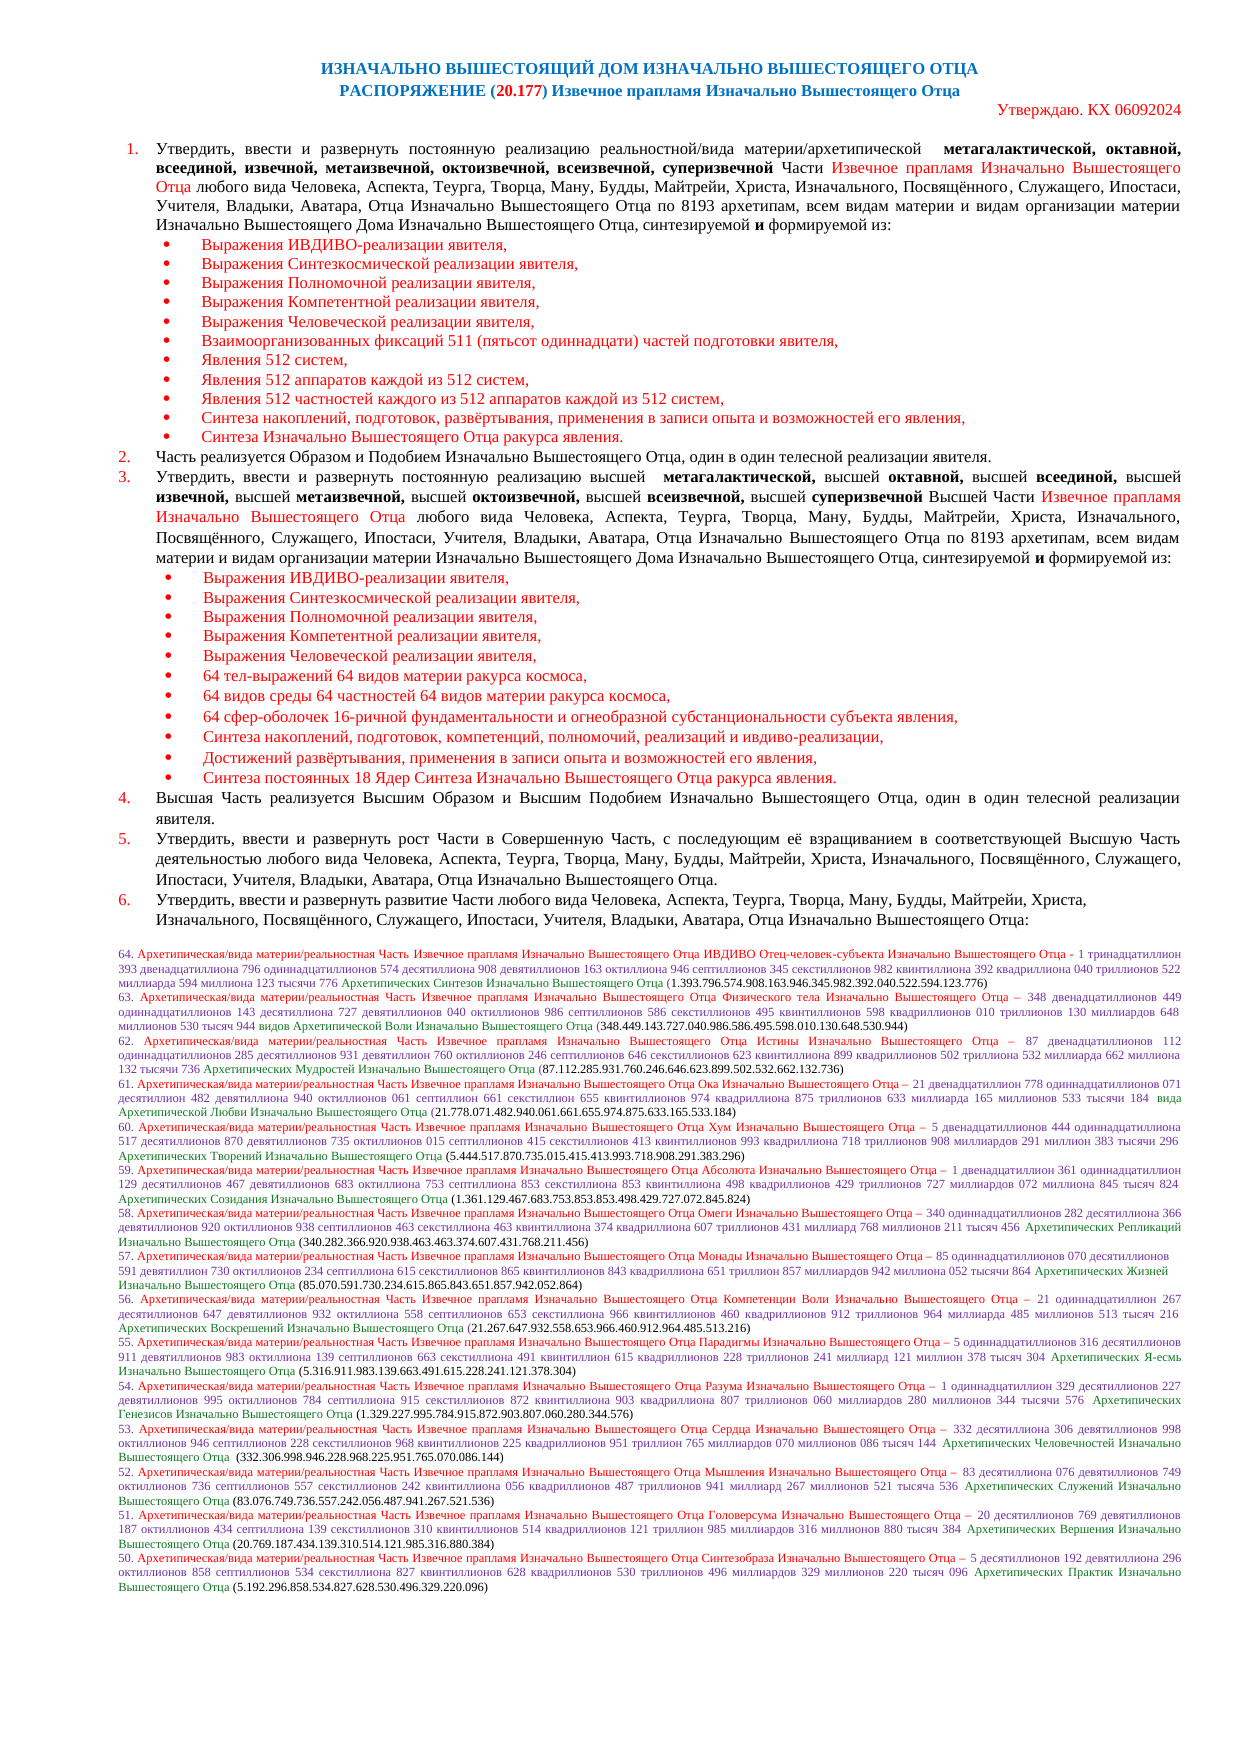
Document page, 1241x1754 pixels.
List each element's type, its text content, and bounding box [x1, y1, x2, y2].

list Выражения Полномочной реализации явителя, [163, 273, 1181, 292]
list Утвердить, ввести и развернуть постоянную реализацию высшей метагалактической, высшей октавной, высшей всеединой, высшей извечной, высшей метаизвечной, высшей октоизвечной, высшей всеизвечной, высшей суперизвечной Высшей Части Извечное прапламя Изначально Вышестоящего Отца любого вида Человека, Аспекта, Теурга, Творца, Ману, Будды, Майтрейи, Христа, Изначального, Посвящённого, Служащего, Ипостаси, Учителя, Владыки, Аватара, Отца Изначально Вышестоящего Отца по 8193 архетипам, всем видам материи и видам организации материи Изначально Вышестоящего Дома Изначально Вышестоящего Отца, синтезируемой и формируемой из: [118, 467, 1181, 567]
list Явления 512 частностей каждого из 512 аппаратов каждой из 512 систем, [163, 388, 1181, 408]
list Достижений развёртывания, применения в записи опыта и возможностей его явления, [165, 747, 1181, 767]
text 60. Архетипическая/вида материи/реальностная Часть Извечное прапламя Изначально Вышестоящего Отца Хум Изначально Вышестоящего Отца – 5 двенадцатиллионов 444 одиннадцатиллиона 517 десятиллионов 870 девятиллионов 735 октиллионов 015 септиллионов 415 секстиллионов 413 квинтиллионов 993 квадриллиона 718 триллионов 908 миллиардов 291 миллион 383 тысячи 296 Архетипических Творений Изначально Вышестоящего Отца (5.444.517.870.735.015.415.413.993.718.908.291.383.296) [118, 1119, 1181, 1163]
text 61. Архетипическая/вида материи/реальностная Часть Извечное прапламя Изначально Вышестоящего Отца Ока Изначально Вышестоящего Отца – 21 двенадцатиллион 778 одиннадцатиллионов 071 десятиллион 482 девятиллиона 940 октиллионов 061 септиллион 661 секстиллион 655 квинтиллионов 974 квадриллиона 875 триллионов 633 миллиарда 165 миллионов 533 тысячи 184 вида Архетипической Любви Изначально Вышестоящего Отца (21.778.071.482.940.061.661.655.974.875.633.165.533.184) [118, 1076, 1181, 1119]
list Выражения Синтезкосмической реализации явителя, [163, 254, 1181, 273]
text 64. Архетипическая/вида материи/реальностная Часть Извечное прапламя Изначально Вышестоящего Отца ИВДИВО Отец-человек-субъекта Изначально Вышестоящего Отца - 1 тринадцатиллион 393 двенадцатиллиона 796 одиннадцатиллионов 574 десятиллиона 908 девятиллионов 163 октиллиона 946 септиллионов 345 секстиллионов 982 квинтиллиона 392 квадриллиона 040 триллионов 522 миллиарда 594 миллиона 123 тысячи 776 Архетипических Синтезов Изначально Вышестоящего Отца (1.393.796.574.908.163.946.345.982.392.040.522.594.123.776) [118, 947, 1181, 990]
list Явления 512 аппаратов каждой из 512 систем, [163, 369, 1181, 388]
text 55. Архетипическая/вида материи/реальностная Часть Извечное прапламя Изначально Вышестоящего Отца Парадигмы Изначально Вышестоящего Отца – 5 одиннадцатиллионов 316 десятиллионов 911 девятиллионов 983 октиллиона 139 септиллионов 663 секстиллиона 491 квинтиллион 615 квадриллионов 228 триллионов 241 миллиард 121 миллион 378 тысяч 304 Архетипических Я-есмь Изначально Вышестоящего Отца (5.316.911.983.139.663.491.615.228.241.121.378.304) [118, 1335, 1181, 1378]
text 59. Архетипическая/вида материи/реальностная Часть Извечное прапламя Изначально Вышестоящего Отца Абсолюта Изначально Вышестоящего Отца – 1 двенадцатиллион 361 одиннадцатиллион 129 десятиллионов 467 девятиллионов 683 октиллиона 753 септиллиона 853 секстиллиона 853 квинтиллиона 498 квадриллионов 429 триллионов 727 миллиардов 072 миллиона 845 тысяч 824 Архетипических Созидания Изначально Вышестоящего Отца (1.361.129.467.683.753.853.853.498.429.727.072.845.824) [118, 1163, 1181, 1206]
list Выражения Компетентной реализации явителя, [163, 292, 1181, 311]
text 62. Архетипическая/вида материи/реальностная Часть Извечное прапламя Изначально Вышестоящего Отца Истины Изначально Вышестоящего Отца – 87 двенадцатиллионов 112 одиннадцатиллионов 285 десятиллионов 931 девятиллион 760 октиллионов 246 септиллионов 646 секстиллионов 623 квинтиллиона 899 квадриллионов 502 триллиона 532 миллиарда 662 миллиона 132 тысячи 736 Архетипических Мудростей Изначально Вышестоящего Отца (87.112.285.931.760.246.646.623.899.502.532.662.132.736) [118, 1033, 1181, 1076]
list 64 сфер-оболочек 16-ричной фундаментальности и огнеобразной субстанциональности субъекта явления, [165, 707, 1181, 726]
text ИЗНАЧАЛЬНО ВЫШЕСТОЯЩИЙ ДОМ ИЗНАЧАЛЬНО ВЫШЕСТОЯЩЕГО ОТЦА [118, 59, 1181, 78]
list Выражения Человеческой реализации явителя, [165, 645, 1181, 664]
list Синтеза накоплений, подготовок, компетенций, полномочий, реализаций и ивдиво-реализации, [165, 727, 1181, 746]
text 63. Архетипическая/вида материи/реальностная Часть Извечное прапламя Изначально Вышестоящего Отца Физического тела Изначально Вышестоящего Отца – 348 двенадцатиллионов 449 одиннадцатиллионов 143 десятиллиона 727 девятиллионов 040 октиллионов 986 септиллионов 586 секстиллионов 495 квинтиллионов 598 квадриллионов 010 триллионов 130 миллиардов 648 миллионов 530 тысяч 944 видов Архетипической Воли Изначально Вышестоящего Отца (348.449.143.727.040.986.586.495.598.010.130.648.530.944) [118, 990, 1181, 1033]
list Синтеза Изначально Вышестоящего Отца ракурса явления. [163, 427, 1181, 446]
text 51. Архетипическая/вида материи/реальностная Часть Извечное прапламя Изначально Вышестоящего Отца Головерсума Изначально Вышестоящего Отца – 20 десятиллионов 769 девятиллионов 187 октиллионов 434 септиллиона 139 секстиллионов 310 квинтиллионов 514 квадриллионов 121 триллион 985 миллиардов 316 миллионов 880 тысяч 384 Архетипических Вершения Изначально Вышестоящего Отца (20.769.187.434.139.310.514.121.985.316.880.384) [118, 1508, 1181, 1551]
text 54. Архетипическая/вида материи/реальностная Часть Извечное прапламя Изначально Вышестоящего Отца Разума Изначально Вышестоящего Отца – 1 одиннадцатиллион 329 десятиллионов 227 девятиллионов 995 октиллионов 784 септиллиона 915 секстиллионов 872 квинтиллиона 903 квадриллиона 807 триллионов 060 миллиардов 280 миллионов 344 тысячи 576 Архетипических Генезисов Изначально Вышестоящего Отца (1.329.227.995.784.915.872.903.807.060.280.344.576) [118, 1378, 1181, 1421]
list Выражения Синтезкосмической реализации явителя, [165, 587, 1181, 607]
list Синтеза накоплений, подготовок, развёртывания, применения в записи опыта и возможностей его явления, [163, 408, 1181, 427]
list Синтеза постоянных 18 Ядер Синтеза Изначально Вышестоящего Отца ракурса явления. [165, 768, 1181, 787]
list Выражения Полномочной реализации явителя, [165, 607, 1181, 626]
list Выражения Человеческой реализации явителя, [163, 311, 1181, 331]
list 64 видов среды 64 частностей 64 видов материи ракурса космоса, [165, 686, 1181, 705]
list Высшая Часть реализуется Высшим Образом и Высшим Подобием Изначально Вышестоящего Отца, один в один телесной реализации явителя. [118, 788, 1181, 828]
text 56. Архетипическая/вида материи/реальностная Часть Извечное прапламя Изначально Вышестоящего Отца Компетенции Воли Изначально Вышестоящего Отца – 21 одиннадцатиллион 267 десятиллионов 647 девятиллионов 932 октиллиона 558 септиллионов 653 секстиллиона 966 квинтиллионов 460 квадриллионов 912 триллионов 964 миллиарда 485 миллионов 513 тысяч 216 Архетипических Воскрешений Изначально Вышестоящего Отца (21.267.647.932.558.653.966.460.912.964.485.513.216) [118, 1292, 1181, 1335]
list 64 тел-выражений 64 видов материи ракурса космоса, [165, 666, 1181, 685]
text 58. Архетипическая/вида материи/реальностная Часть Извечное прапламя Изначально Вышестоящего Отца Омеги Изначально Вышестоящего Отца – 340 одиннадцатиллионов 282 десятиллиона 366 девятиллионов 920 октиллионов 938 септиллионов 463 секстиллиона 463 квинтиллиона 374 квадриллиона 607 триллионов 431 миллиард 768 миллионов 211 тысяч 456 Архетипических Репликаций Изначально Вышестоящего Отца (340.282.366.920.938.463.463.374.607.431.768.211.456) [118, 1206, 1181, 1249]
list Утвердить, ввести и развернуть рост Части в Совершенную Часть, с последующим её взращиванием в соответствующей Высшую Часть деятельностью любого вида Человека, Аспекта, Теурга, Творца, Ману, Будды, Майтрейи, Христа, Изначального, Посвящённого, Служащего, Ипостаси, Учителя, Владыки, Аватара, Отца Изначально Вышестоящего Отца. [118, 829, 1181, 889]
list Выражения ИВДИВО-реализации явителя, [165, 568, 1181, 587]
text 52. Архетипическая/вида материи/реальностная Часть Извечное прапламя Изначально Вышестоящего Отца Мышления Изначально Вышестоящего Отца – 83 десятиллиона 076 девятиллионов 749 октиллионов 736 септиллионов 557 секстиллионов 242 квинтиллиона 056 квадриллионов 487 триллионов 941 миллиард 267 миллионов 521 тысяча 536 Архетипических Служений Изначально Вышестоящего Отца (83.076.749.736.557.242.056.487.941.267.521.536) [118, 1464, 1181, 1508]
text 53. Архетипическая/вида материи/реальностная Часть Извечное прапламя Изначально Вышестоящего Отца Сердца Изначально Вышестоящего Отца – 332 десятиллиона 306 девятиллионов 998 октиллионов 946 септиллионов 228 секстиллионов 968 квинтиллионов 225 квадриллионов 951 триллион 765 миллиардов 070 миллионов 086 тысяч 144 Архетипических Человечностей Изначально Вышестоящего Отца (332.306.998.946.228.968.225.951.765.070.086.144) [118, 1421, 1181, 1464]
text Утверждаю. КХ 06092024 [118, 100, 1181, 119]
list Утвердить, ввести и развернуть постоянную реализацию реальностной/вида материи/архетипической метагалактической, октавной, всеединой, извечной, метаизвечной, октоизвечной, всеизвечной, суперизвечной Части Извечное прапламя Изначально Вышестоящего Отца любого вида Человека, Аспекта, Теурга, Творца, Ману, Будды, Майтрейи, Христа, Изначального, Посвящённого, Служащего, Ипостаси, Учителя, Владыки, Аватара, Отца Изначально Вышестоящего Отца по 8193 архетипам, всем видам материи и видам организации материи Изначально Вышестоящего Дома Изначально Вышестоящего Отца, синтезируемой и формируемой из: [126, 138, 1181, 234]
list Выражения ИВДИВО-реализации явителя, [163, 234, 1181, 254]
list Утвердить, ввести и развернуть развитие Части любого вида Человека, Аспекта, Теурга, Творца, Ману, Будды, Майтрейи, Христа, Изначального, Посвящённого, Служащего, Ипостаси, Учителя, Владыки, Аватара, Отца Изначально Вышестоящего Отца: [118, 890, 1181, 929]
text 50. Архетипическая/вида материи/реальностная Часть Извечное прапламя Изначально Вышестоящего Отца Синтезобраза Изначально Вышестоящего Отца – 5 десятиллионов 192 девятиллиона 296 октиллионов 858 септиллионов 534 секстиллиона 827 квинтиллионов 628 квадриллионов 530 триллионов 496 миллиардов 329 миллионов 220 тысяч 096 Архетипических Практик Изначально Вышестоящего Отца (5.192.296.858.534.827.628.530.496.329.220.096) [118, 1551, 1181, 1594]
text 57. Архетипическая/вида материи/реальностная Часть Извечное прапламя Изначально Вышестоящего Отца Монады Изначально Вышестоящего Отца – 85 одиннадцатиллионов 070 десятиллионов 591 девятиллион 730 октиллионов 234 септиллиона 615 секстиллионов 865 квинтиллионов 843 квадриллиона 651 триллион 857 миллиардов 942 миллиона 052 тысячи 864 Архетипических Жизней Изначально Вышестоящего Отца (85.070.591.730.234.615.865.843.651.857.942.052.864) [118, 1249, 1181, 1292]
list Взаимоорганизованных фиксаций 511 (пятьсот одиннадцати) частей подготовки явителя, [163, 331, 1181, 350]
list Явления 512 систем, [163, 350, 1181, 369]
list Часть реализуется Образом и Подобием Изначально Вышестоящего Отца, один в один телесной реализации явителя. [118, 446, 1181, 466]
subtitle РАСПОРЯЖЕНИЕ (20.177) Извечное прапламя Изначально Вышестоящего Отца [118, 81, 1181, 100]
list Выражения Компетентной реализации явителя, [165, 626, 1181, 645]
